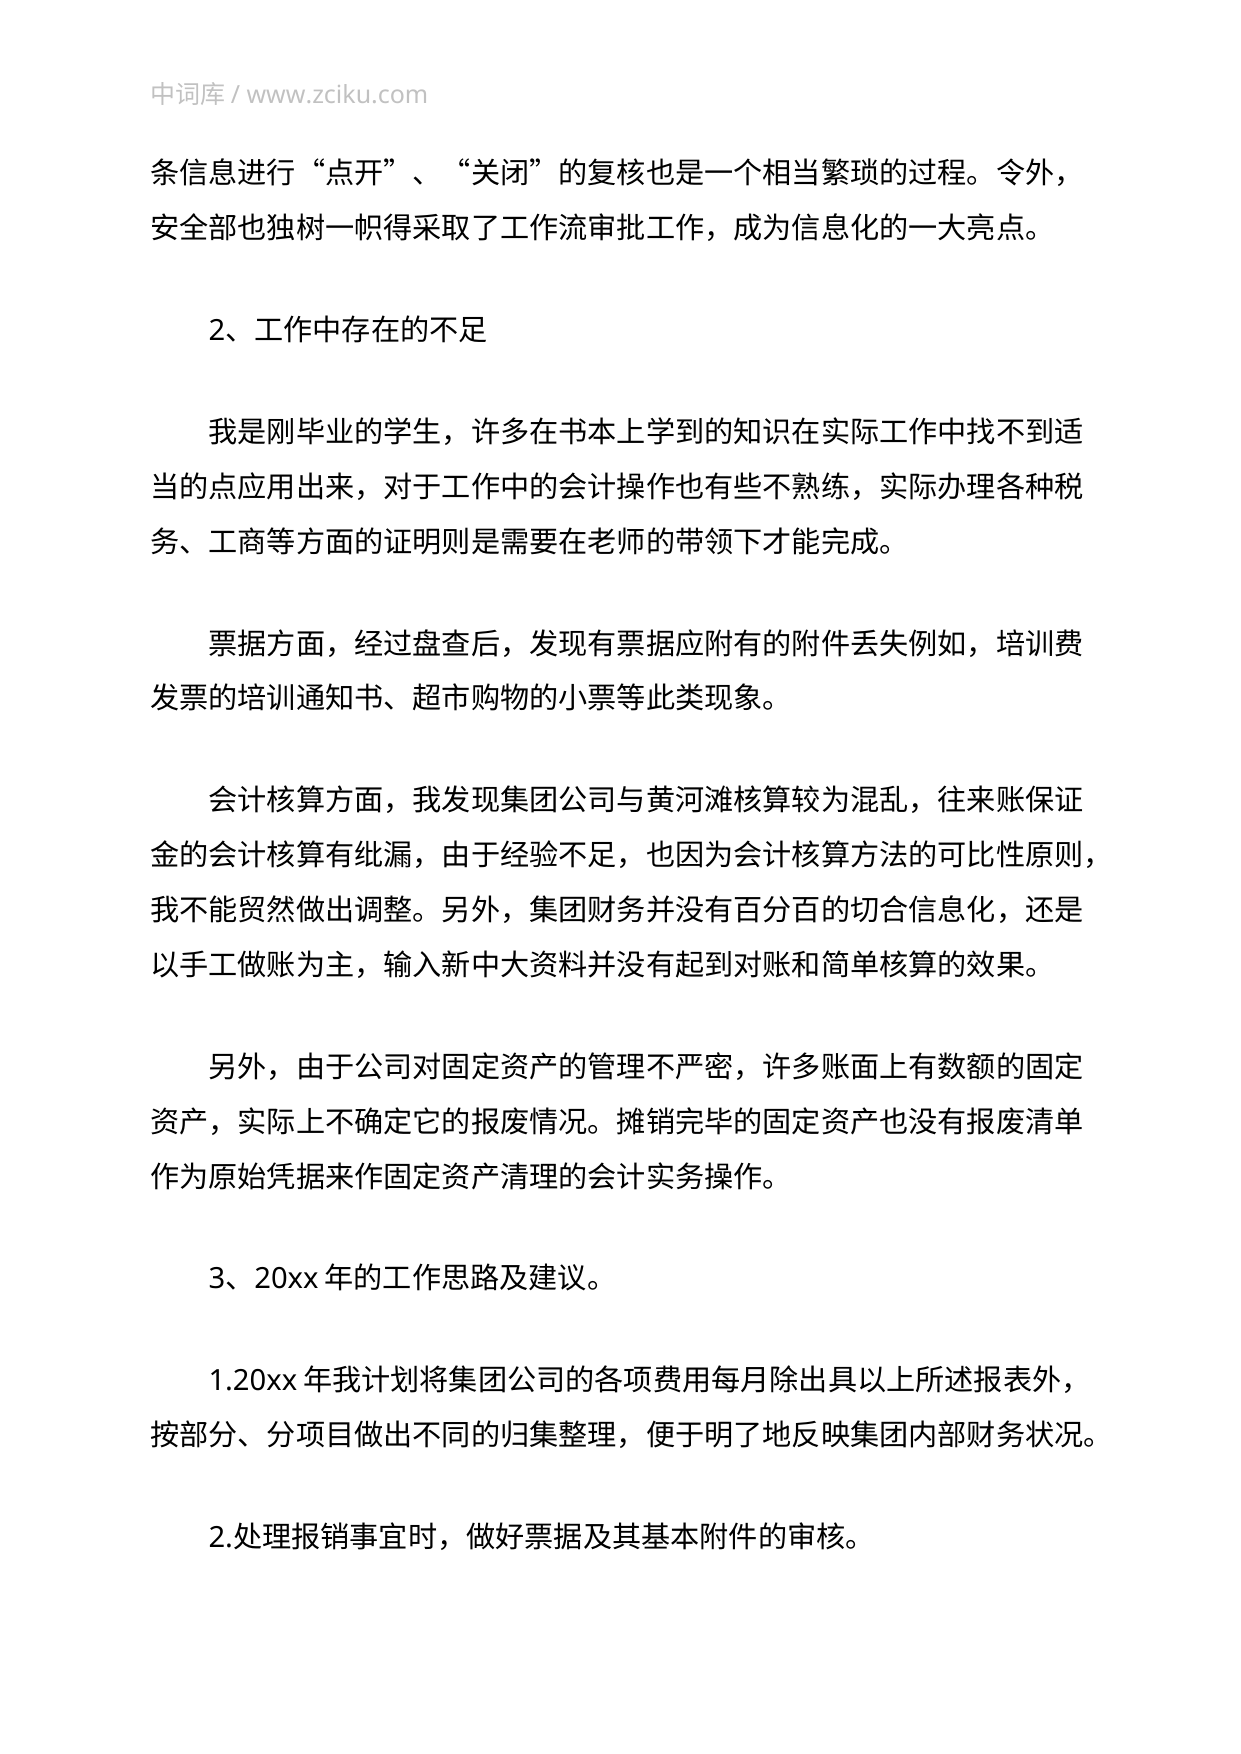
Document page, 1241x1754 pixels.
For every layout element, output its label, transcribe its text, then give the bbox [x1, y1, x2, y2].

text 票据方面，经过盘查后，发现有票据应附有的附件丢失例如，培训费发票的培训通知书、超市购物的小票等此类现象。 [150, 620, 1090, 717]
text 2.处理报销事宜时，做好票据及其基本附件的审核。 [150, 1514, 1090, 1556]
text 2、工作中存在的不足 [150, 307, 1090, 349]
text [150, 150, 1090, 247]
text 3、20xx年的工作思路及建议。 [150, 1255, 1090, 1297]
text 另外，由于公司对固定资产的管理不严密，许多账面上有数额的固定资产，实际上不确定它的报废情况。摊销完毕的固定资产也没有报废清单作为原始凭据来作固定资产清理的会计实务操作。 [150, 1043, 1090, 1195]
text 会计核算方面，我发现集团公司与黄河滩核算较为混乱，往来账保证金的会计核算有纰漏，由于经验不足，也因为会计核算方法的可比性原则，我不能贸然做出调整。另外，集团财务并没有百分百的切合信息化，还是以手工做账为主，输入新中大资料并没有起到对账和简单核算的效果。 [150, 777, 1090, 984]
text 我是刚毕业的学生，许多在书本上学到的知识在实际工作中找不到适当的点应用出来，对于工作中的会计操作也有些不熟练，实际办理各种税务、工商等方面的证明则是需要在老师的带领下才能完成。 [150, 409, 1090, 561]
text 1.20xx年我计划将集团公司的各项费用每月除出具以上所述报表外，按部分、分项目做出不同的归集整理，便于明了地反映集团内部财务状况。 [150, 1357, 1090, 1454]
